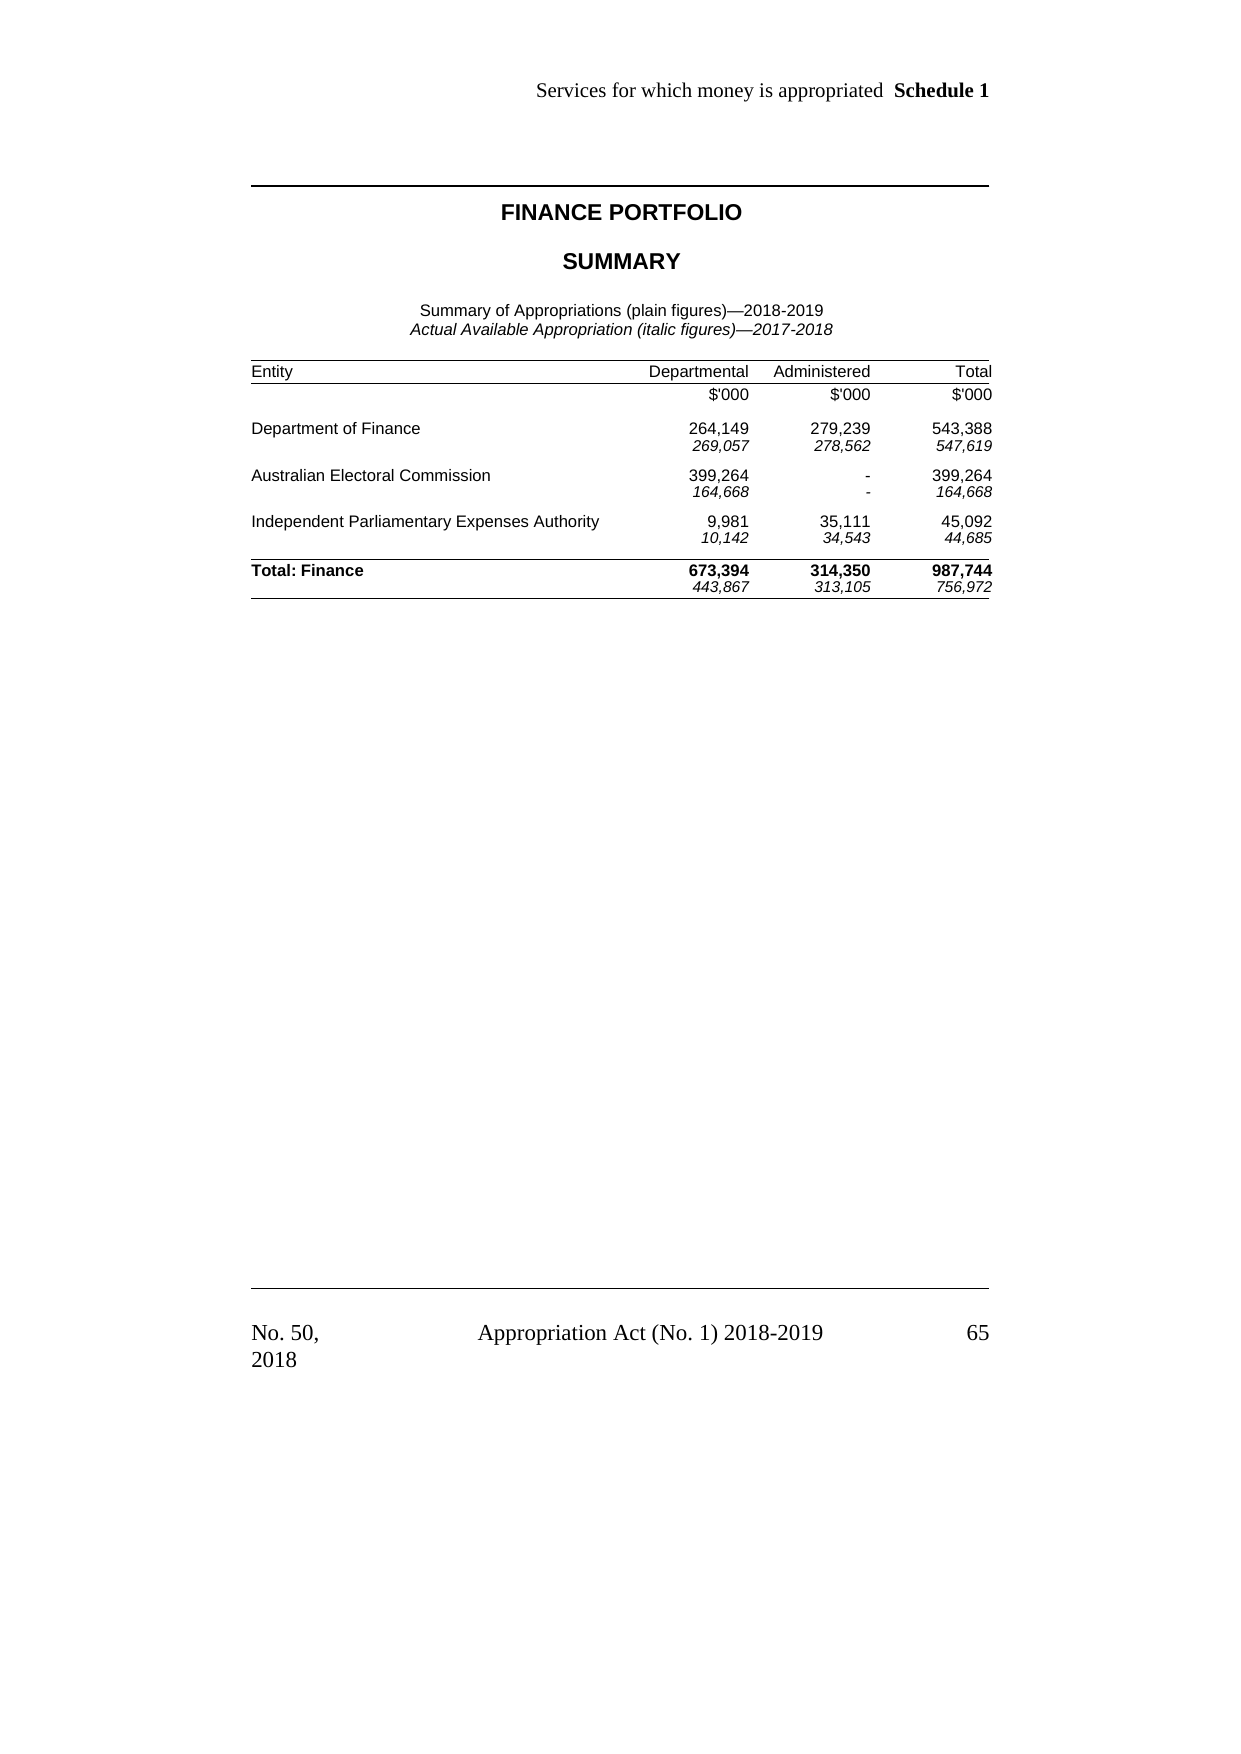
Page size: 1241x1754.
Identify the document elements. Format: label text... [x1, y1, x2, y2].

text Entity Departmental Administered Total [251, 361, 989, 383]
text Actual Available Appropriation (italic figures)—2017-2018 [251, 320, 989, 339]
text 164,668 - 164,668 [251, 485, 989, 501]
text Summary of Appropriations (plain figures)—2018-2019 [251, 301, 989, 320]
text $'000 $'000 $'000 [251, 384, 989, 405]
text FINANCE PORTFOLIO [251, 199, 989, 226]
text Australian Electoral Commission 399,264 - 399,264 [251, 466, 989, 485]
text Independent Parliamentary Expenses Authority 9,981 35,111 45,092 [251, 512, 989, 531]
text Department of Finance 264,149 279,239 543,388 [251, 419, 989, 439]
text Total: Finance 673,394 314,350 987,744 [251, 560, 989, 580]
text 443,867 313,105 756,972 [251, 580, 989, 598]
text 10,142 34,543 44,685 [251, 531, 989, 547]
text 269,057 278,562 547,619 [251, 439, 989, 454]
text SUMMARY [251, 248, 989, 275]
